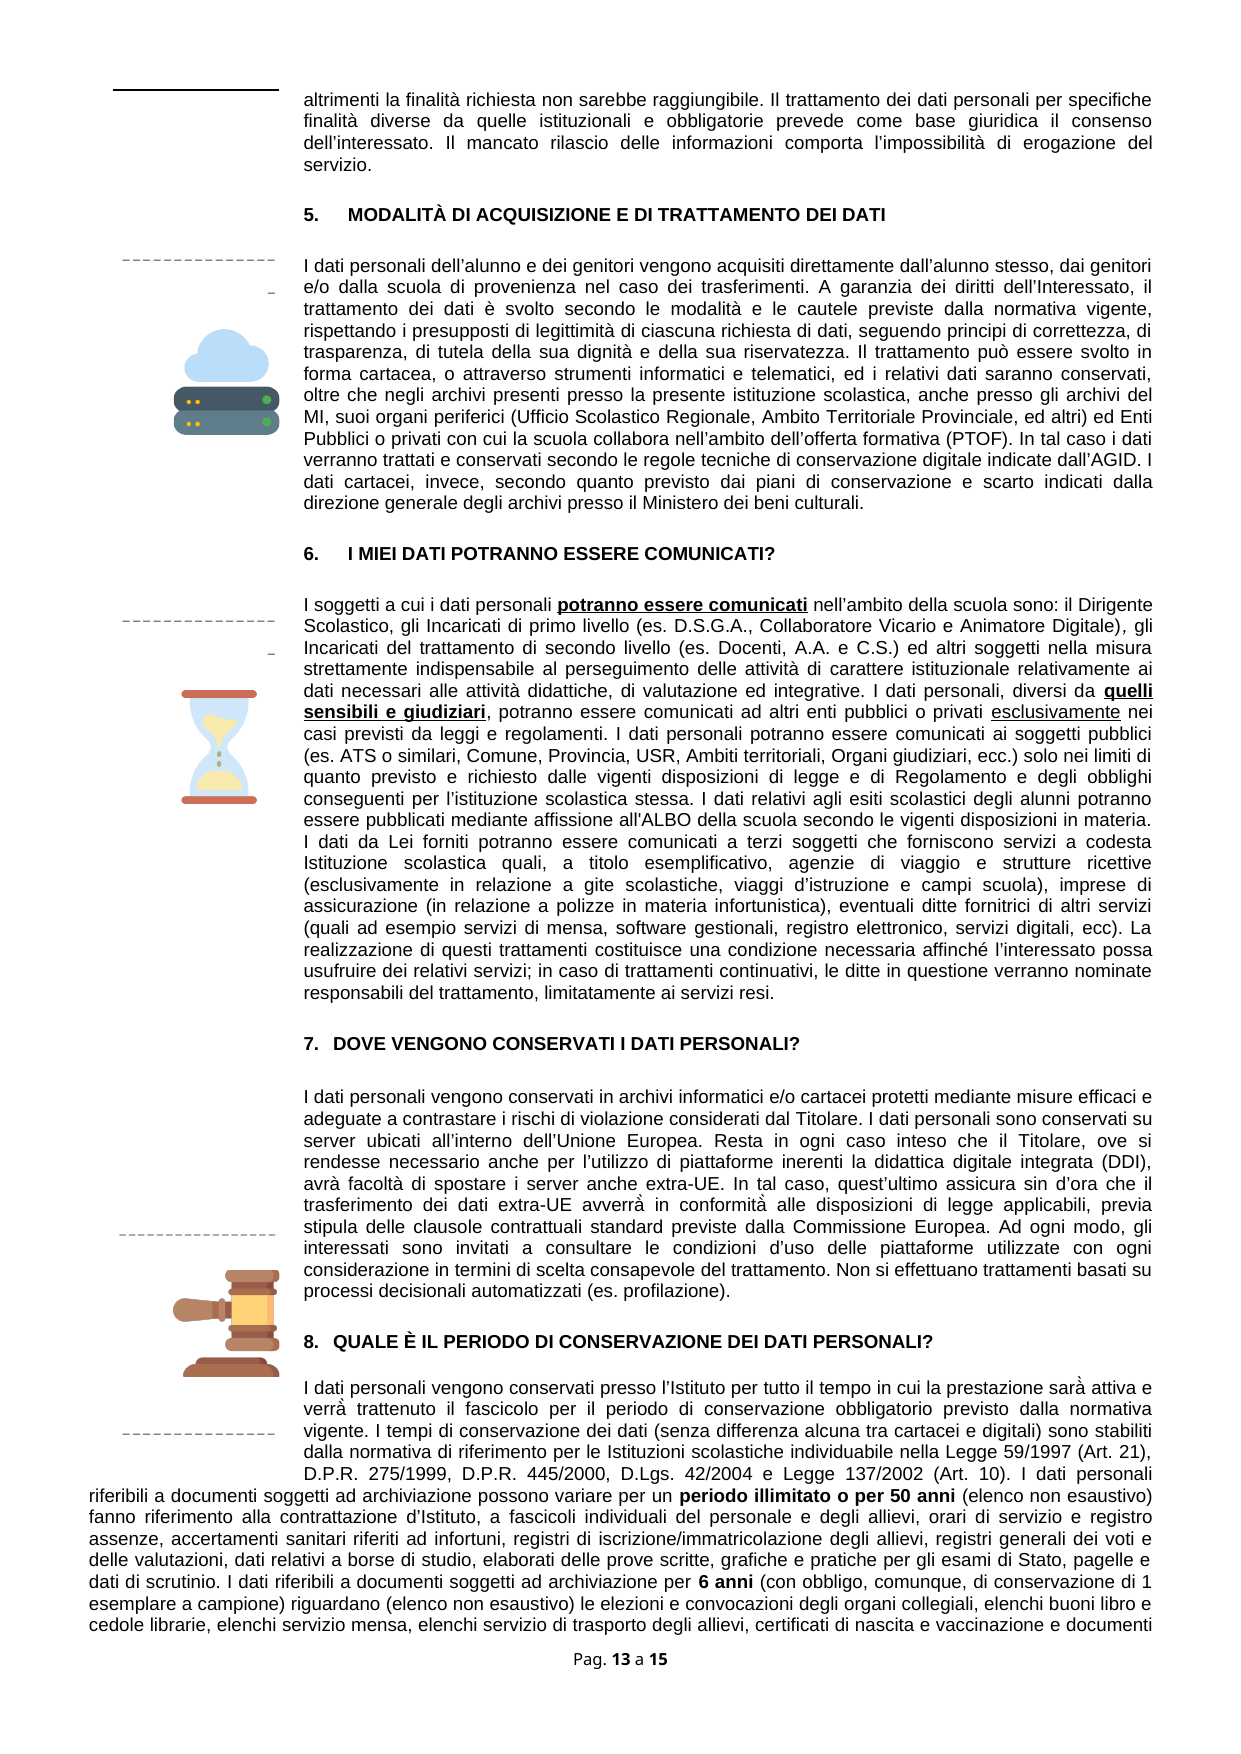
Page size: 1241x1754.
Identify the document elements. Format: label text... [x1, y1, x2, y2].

picture [173, 1270, 280, 1377]
text I dati personali dell’alunno e dei genitori vengono acquisiti direttamente dall’alunno stesso, dai genitori e/o dalla scuola di provenienza nel caso dei trasferimenti. A garanzia dei diritti dell’Interessato, il trattamento dei dati è svolto secondo le modalità e le cautele previste dalla normativa vigente, rispettando i presupposti di legittimità di ciascuna richiesta di dati, seguendo principi di correttezza, di trasparenza, di tutela della sua dignità e della sua riservatezza. Il trattamento può essere svolto in forma cartacea, o attraverso strumenti informatici e telematici, ed i relativi dati saranno conservati, oltre che negli archivi presenti presso la presente istituzione scolastica, anche presso gli archivi del MI, suoi organi periferici (Ufficio Scolastico Regionale, Ambito Territoriale Provinciale, ed altri) ed Enti Pubblici o privati con cui la scuola collabora nell’ambito dell’offerta formativa (PTOF). In tal caso i dati verranno trattati e conservati secondo le regole tecniche di conservazione digitale indicate dall’AGID. I dati cartacei, invece, secondo quanto previsto dai piani di conservazione e scarto indicati dalla direzione generale degli archivi presso il Ministero dei beni culturali. [304, 255, 1153, 513]
picture [173, 329, 280, 435]
picture [158, 690, 280, 804]
text I dati personali vengono conservati in archivi informatici e/o cartacei protetti mediante misure efficaci e adeguate a contrastare i rischi di violazione considerati dal Titolare. I dati personali sono conservati su server ubicati all’interno dell’Unione Europea. Resta in ogni caso inteso che il Titolare, ove si rendesse necessario anche per l’utilizzo di piattaforme inerenti la didattica digitale integrata (DDI), avrà facoltà di spostare i server anche extra-UE. In tal caso, quest’ultimo assicura sin d’ora che il trasferimento dei dati extra-UE avverrà̀ in conformità̀ alle disposizioni di legge applicabili, previa stipula delle clausole contrattuali standard previste dalla Commissione Europea. Ad ogni modo, gli interessati sono invitati a consultare le condizioni d’uso delle piattaforme utilizzate con ogni considerazione in termini di scelta consapevole del trattamento. Non si effettuano trattamenti basati su processi decisionali automatizzati (es. profilazione). [304, 1086, 1153, 1302]
list I MIEI DATI POTRANNO ESSERE COMUNICATI? [304, 543, 1153, 564]
list QUALE È IL PERIODO DI CONSERVAZIONE DEI DATI PERSONALI? [304, 1331, 1153, 1353]
list DOVE VENGONO CONSERVATI I DATI PERSONALI? [304, 1032, 1153, 1054]
list MODALITÀ DI ACQUISIZIONE E DI TRATTAMENTO DEI DATI [304, 204, 1153, 226]
text I soggetti a cui i dati personali potranno essere comunicati nell’ambito della scuola sono: il Dirigente Scolastico, gli Incaricati di primo livello (es. D.S.G.A., Collaboratore Vicario e Animatore Digitale), gli Incaricati del trattamento di secondo livello (es. Docenti, A.A. e C.S.) ed altri soggetti nella misura strettamente indispensabile al perseguimento delle attività di carattere istituzionale relativamente ai dati necessari alle attività didattiche, di valutazione ed integrative. I dati personali, diversi da quelli sensibili e giudiziari, potranno essere comunicati ad altri enti pubblici o privati esclusivamente nei casi previsti da leggi e regolamenti. I dati personali potranno essere comunicati ai soggetti pubblici (es. ATS o similari, Comune, Provincia, USR, Ambiti territoriali, Organi giudiziari, ecc.) solo nei limiti di quanto previsto e richiesto dalle vigenti disposizioni di legge e di Regolamento e degli obblighi conseguenti per l’istituzione scolastica stessa. I dati relativi agli esiti scolastici degli alunni potranno essere pubblicati mediante affissione all'ALBO della scuola secondo le vigenti disposizioni in materia. I dati da Lei forniti potranno essere comunicati a terzi soggetti che forniscono servizi a codesta Istituzione scolastica quali, a titolo esemplificativo, agenzie di viaggio e strutture ricettive (esclusivamente in relazione a gite scolastiche, viaggi d’istruzione e campi scuola), imprese di assicurazione (in relazione a polizze in materia infortunistica), eventuali ditte fornitrici di altri servizi (quali ad esempio servizi di mensa, software gestionali, registro elettronico, servizi digitali, ecc). La realizzazione di questi trattamenti costituisce una condizione necessaria affinché l’interessato possa usufruire dei relativi servizi; in caso di trattamenti continuativi, le ditte in questione verranno nominate responsabili del trattamento, limitatamente ai servizi resi. [304, 593, 1153, 1003]
